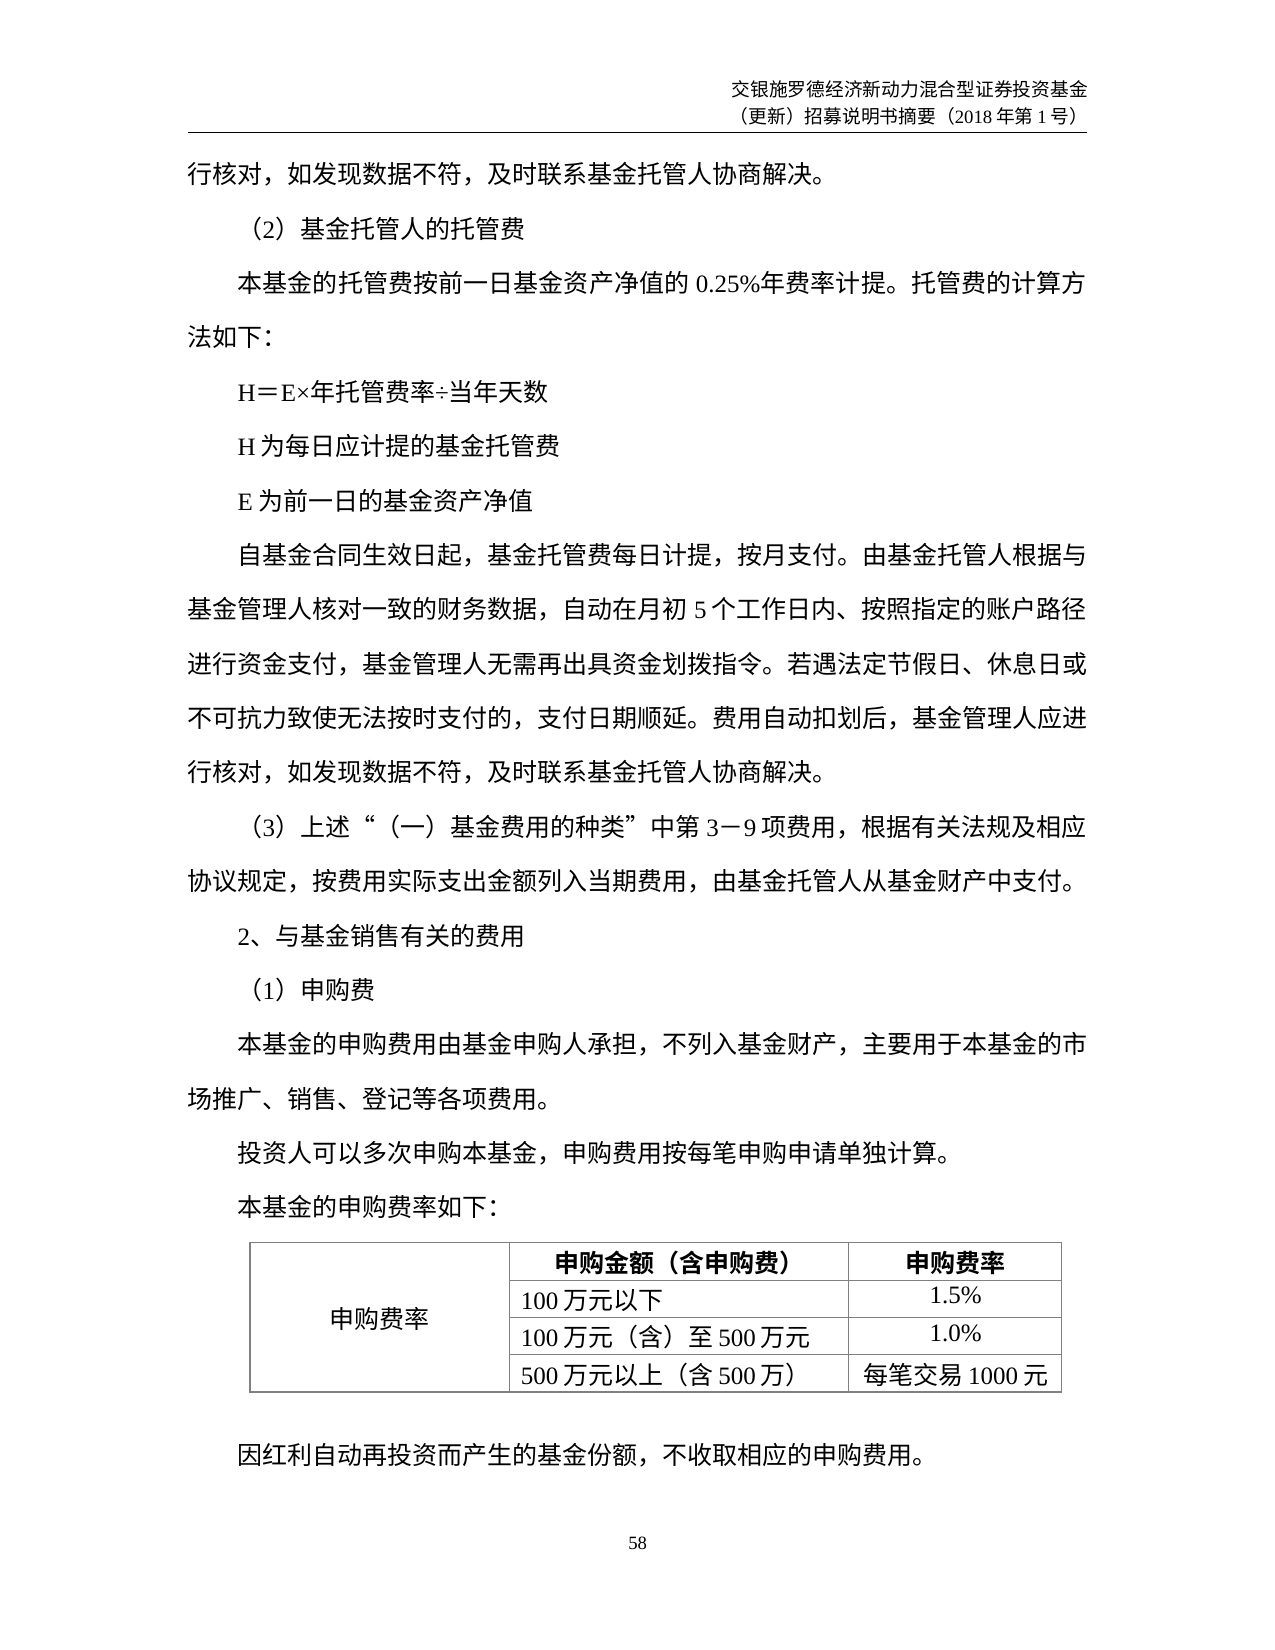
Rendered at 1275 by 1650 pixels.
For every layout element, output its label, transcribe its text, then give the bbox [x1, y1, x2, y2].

text 因红利自动再投资而产生的基金份额，不收取相应的申购费用。 [187, 1436, 1087, 1472]
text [187, 155, 1087, 191]
text 本基金的申购费率如下： [187, 1188, 1087, 1224]
text H为每日应计提的基金托管费 [187, 427, 1087, 463]
text （3）上述“（一）基金费用的种类”中第3－9项费用，根据有关法规及相应协议规定，按费用实际支出金额列入当期费用，由基金托管人从基金财产中支付。 [187, 807, 1087, 898]
text 自基金合同生效日起，基金托管费每日计提，按月支付。由基金托管人根据与基金管理人核对一致的财务数据，自动在月初5个工作日内、按照指定的账户路径进行资金支付，基金管理人无需再出具资金划拨指令。若遇法定节假日、休息日或不可抗力致使无法按时支付的，支付日期顺延。费用自动扣划后，基金管理人应进行核对，如发现数据不符，及时联系基金托管人协商解决。 [187, 535, 1087, 789]
table_cell 1.5% [849, 1281, 1061, 1317]
table_header 申购费率 [251, 1243, 509, 1391]
text 2、与基金销售有关的费用 [187, 916, 1087, 952]
text 投资人可以多次申购本基金，申购费用按每笔申购申请单独计算。 [187, 1133, 1087, 1170]
table_cell 1.0% [849, 1318, 1061, 1354]
table_header 申购费率 [849, 1243, 1061, 1279]
table_header 申购金额（含申购费） [510, 1243, 848, 1279]
text H＝E×年托管费率÷当年天数 [187, 372, 1087, 408]
table_cell 每笔交易1000元 [849, 1355, 1061, 1391]
text 本基金的申购费用由基金申购人承担，不列入基金财产，主要用于本基金的市场推广、销售、登记等各项费用。 [187, 1025, 1087, 1115]
table_cell 100万元（含）至500万元 [510, 1318, 848, 1354]
text E为前一日的基金资产净值 [187, 481, 1087, 517]
text （1）申购费 [187, 970, 1087, 1007]
text 本基金的托管费按前一日基金资产净值的0.25%年费率计提。托管费的计算方法如下： [187, 263, 1087, 354]
table_cell 100万元以下 [510, 1281, 848, 1317]
text （2）基金托管人的托管费 [187, 209, 1087, 245]
table_cell 500万元以上（含500万） [510, 1355, 848, 1391]
